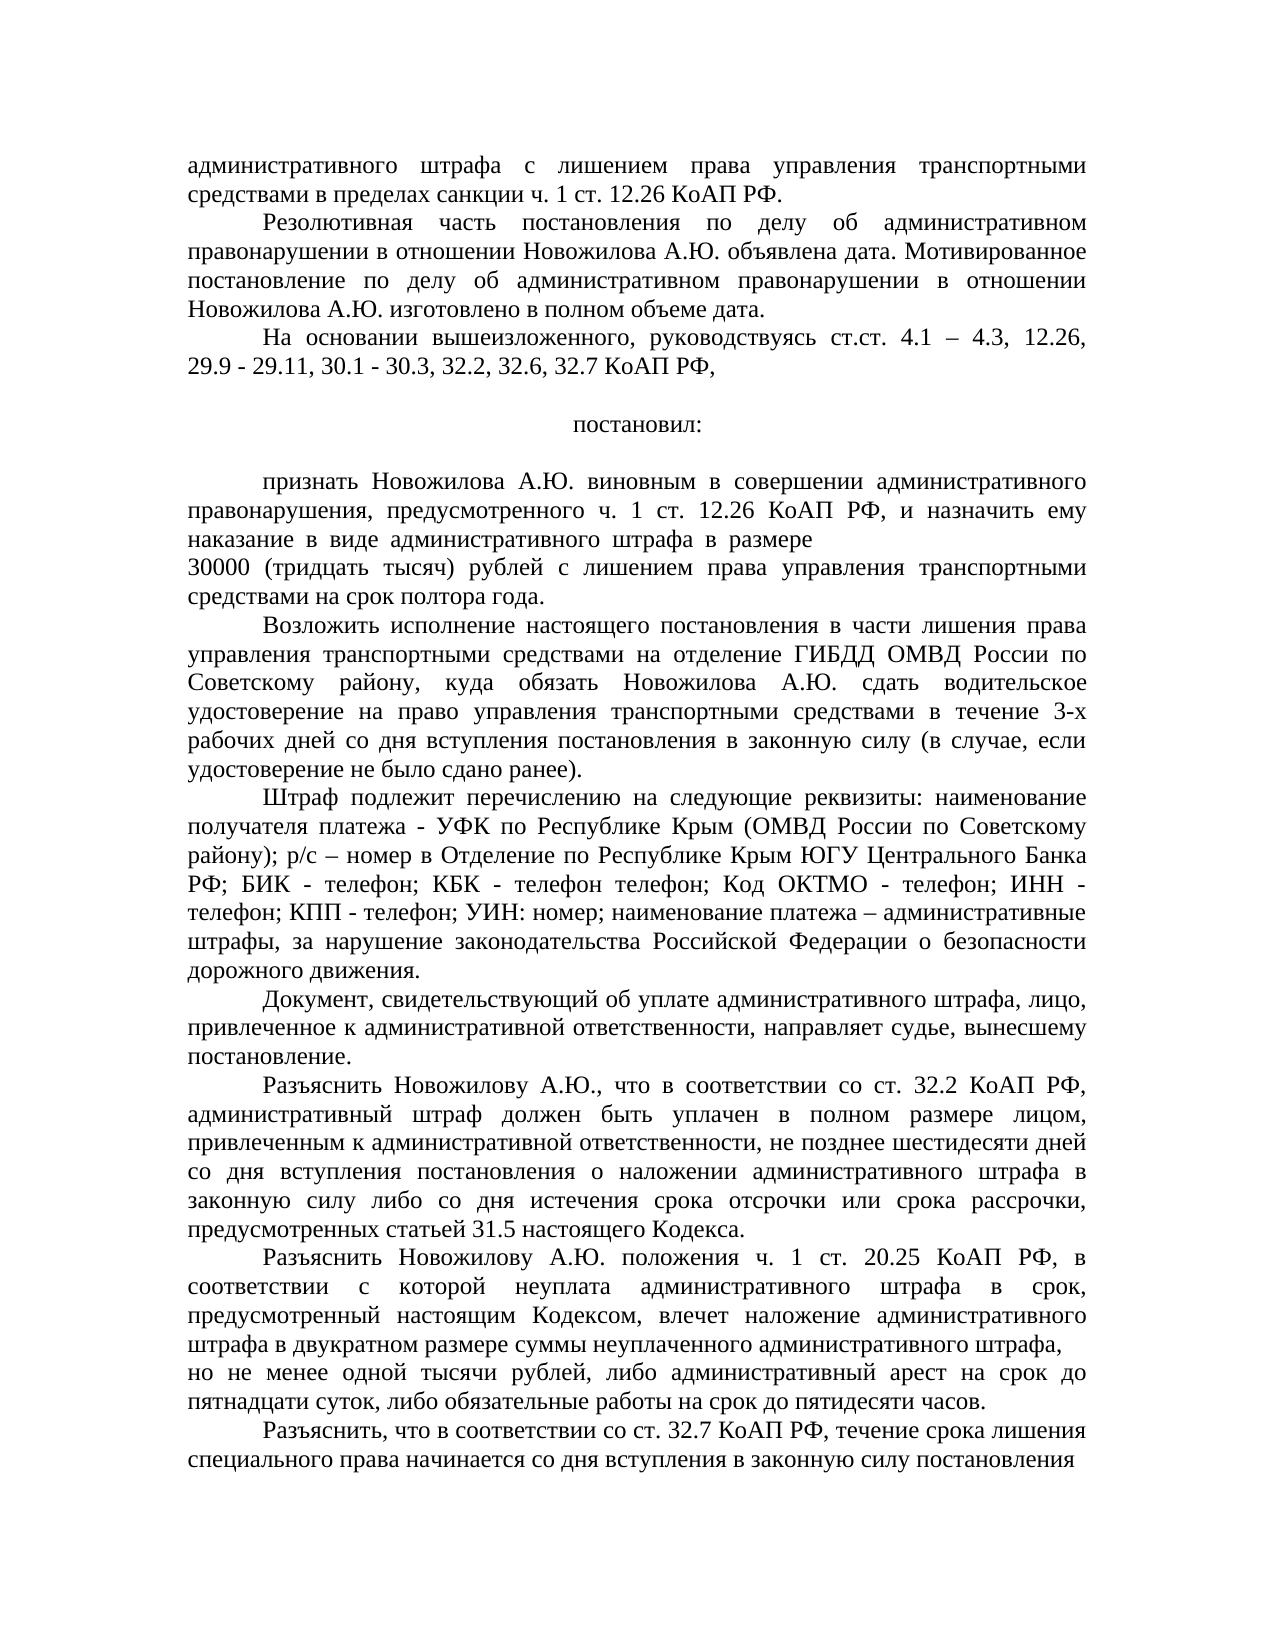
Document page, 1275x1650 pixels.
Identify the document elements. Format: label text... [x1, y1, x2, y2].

text признать Новожилова А.Ю. виновным в совершении административного правонарушения, предусмотренного ч. 1 ст. 12.26 КоАП РФ, и назначить ему наказание в виде административного штрафа в размере 30000 (тридцать тысяч) рублей с лишением права управления транспортными средствами на срок полтора года. [187, 466, 1087, 610]
text Возложить исполнение настоящего постановления в части лишения права управления транспортными средствами на отделение ГИБДД ОМВД России по Советскому району, куда обязать Новожилова А.Ю. сдать водительское удостоверение на право управления транспортными средствами в течение 3-х рабочих дней со дня вступления постановления в законную силу (в случае, если удостоверение не было сдано ранее). [187, 610, 1087, 782]
text Резолютивная часть постановления по делу об административном правонарушении в отношении Новожилова А.Ю. объявлена дата. Мотивированное постановление по делу об административном правонарушении в отношении Новожилова А.Ю. изготовлено в полном объеме дата. [187, 207, 1087, 322]
text Документ, свидетельствующий об уплате административного штрафа, лицо, привлеченное к административной ответственности, направляет судье, вынесшему постановление. [187, 984, 1087, 1070]
text На основании вышеизложенного, руководствуясь ст.ст. 4.1 – 4.3, 12.26, 29.9 - 29.11, 30.1 - 30.3, 32.2, 32.6, 32.7 КоАП РФ, [187, 322, 1087, 380]
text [187, 150, 1087, 207]
text Разъяснить, что в соответствии со ст. 32.7 КоАП РФ, течение срока лишения специального права начинается со дня вступления в законную силу постановления [187, 1415, 1087, 1472]
text Разъяснить Новожилову А.Ю., что в соответствии со ст. 32.2 КоАП РФ, административный штраф должен быть уплачен в полном размере лицом, привлеченным к административной ответственности, не позднее шестидесяти дней со дня вступления постановления о наложении административного штрафа в законную силу либо со дня истечения срока отсрочки или срока рассрочки, предусмотренных статьей 31.5 настоящего Кодекса. [187, 1070, 1087, 1242]
text Разъяснить Новожилову А.Ю. положения ч. 1 ст. 20.25 КоАП РФ, в соответствии с которой неуплата административного штрафа в срок, предусмотренный настоящим Кодексом, влечет наложение административного штрафа в двукратном размере суммы неуплаченного административного штрафа, [187, 1242, 1087, 1357]
text но не менее одной тысячи рублей, либо административный арест на срок до пятнадцати суток, либо обязательные работы на срок до пятидесяти часов. [187, 1357, 1087, 1415]
text постановил: [187, 409, 1087, 437]
text Штраф подлежит перечислению на следующие реквизиты: наименование получателя платежа - УФК по Республике Крым (ОМВД России по Советскому району); р/с – номер в Отделение по Республике Крым ЮГУ Центрального Банка РФ; БИК - телефон; КБК - телефон телефон; Код ОКТМО - телефон; ИНН - телефон; КПП - телефон; УИН: номер; наименование платежа – административные штрафы, за нарушение законодательства Российской Федерации о безопасности дорожного движения. [187, 782, 1087, 984]
